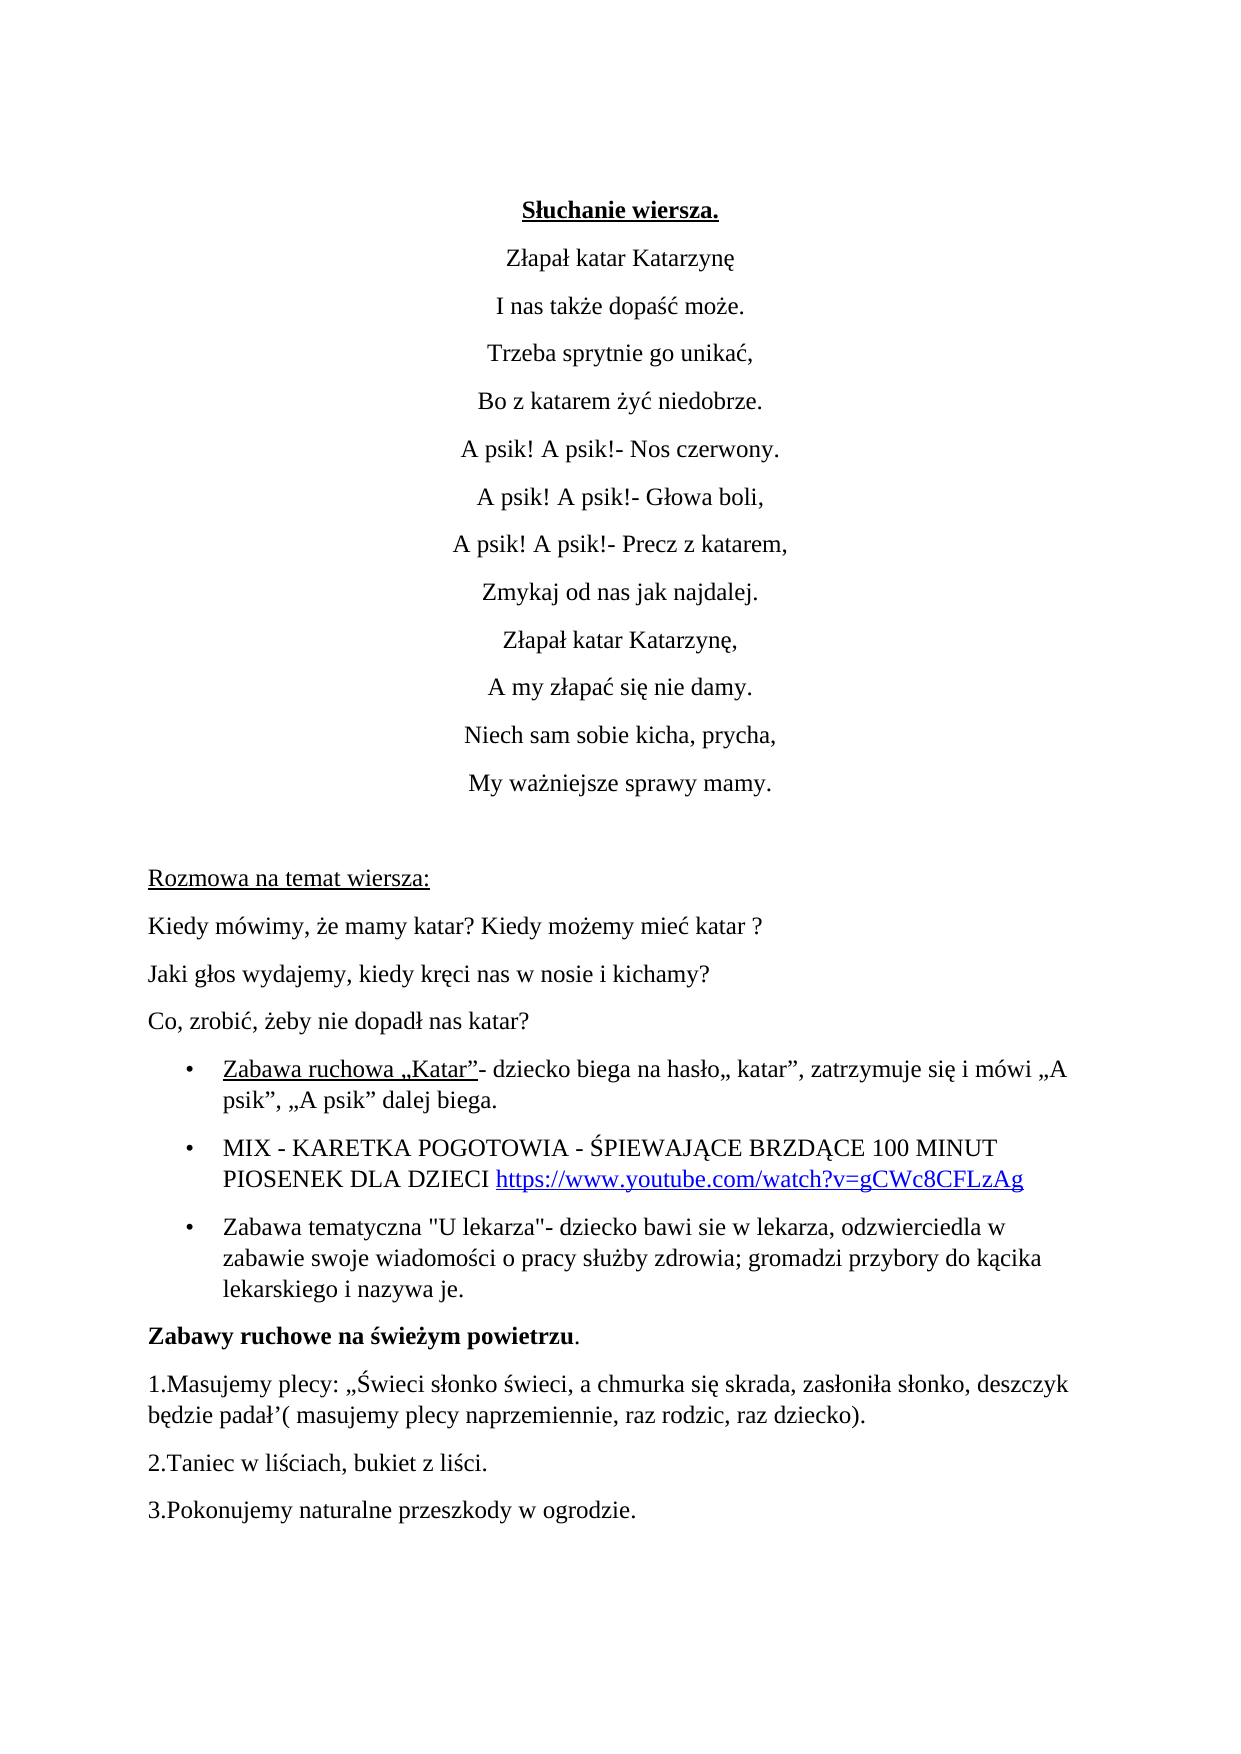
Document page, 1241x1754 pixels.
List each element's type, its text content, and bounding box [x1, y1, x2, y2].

text A psik! A psik!- Precz z katarem, [148, 529, 1093, 558]
text Kiedy mówimy, że mamy katar? Kiedy możemy mieć katar ? [148, 911, 1093, 940]
text 3.Pokonujemy naturalne przeszkody w ogrodzie. [148, 1496, 1093, 1524]
text 2.Taniec w liściach, bukiet z liści. [148, 1448, 1093, 1477]
text My ważniejsze sprawy mamy. [148, 768, 1093, 797]
text 1.Masujemy plecy: „Świeci słonko świeci, a chmurka się skrada, zasłoniła słonko, deszczyk będzie padał’( masujemy plecy naprzemiennie, raz rodzic, raz dziecko). [148, 1369, 1093, 1429]
text Złapał katar Katarzynę [148, 243, 1093, 272]
text A psik! A psik!- Nos czerwony. [148, 434, 1093, 463]
text Niech sam sobie kicha, prycha, [148, 720, 1093, 749]
text Złapał katar Katarzynę, [148, 625, 1093, 653]
text Bo z katarem żyć niedobrze. [148, 386, 1093, 415]
text Słuchanie wiersza. [148, 195, 1093, 224]
list Zabawa tematyczna "U lekarza"- dziecko bawi sie w lekarza, odzwierciedla w zabawie swoje wiadomości o pracy służby zdrowia; gromadzi przybory do kącika lekarskiego i nazywa je. [185, 1212, 1093, 1302]
text Rozmowa na temat wiersza: [148, 863, 1093, 892]
text A psik! A psik!- Głowa boli, [148, 482, 1093, 510]
text A my złapać się nie damy. [148, 672, 1093, 701]
text Jaki głos wydajemy, kiedy kręci nas w nosie i kichamy? [148, 959, 1093, 987]
text Co, zrobić, żeby nie dopadł nas katar? [148, 1006, 1093, 1035]
list MIX - KARETKA POGOTOWIA - ŚPIEWAJĄCE BRZDĄCE 100 MINUT PIOSENEK DLA DZIECI https://www.youtube.com/watch?v=gCWc8CFLzAg [185, 1133, 1093, 1193]
list Zabawa ruchowa „Katar”- dziecko biega na hasło„ katar”, zatrzymuje się i mówi „A psik”, „A psik” dalej biega. [185, 1054, 1093, 1114]
text I nas także dopaść może. [148, 291, 1093, 319]
text Zabawy ruchowe na świeżym powietrzu. [148, 1321, 1093, 1350]
text Trzeba sprytnie go unikać, [148, 338, 1093, 367]
text Zmykaj od nas jak najdalej. [148, 577, 1093, 606]
